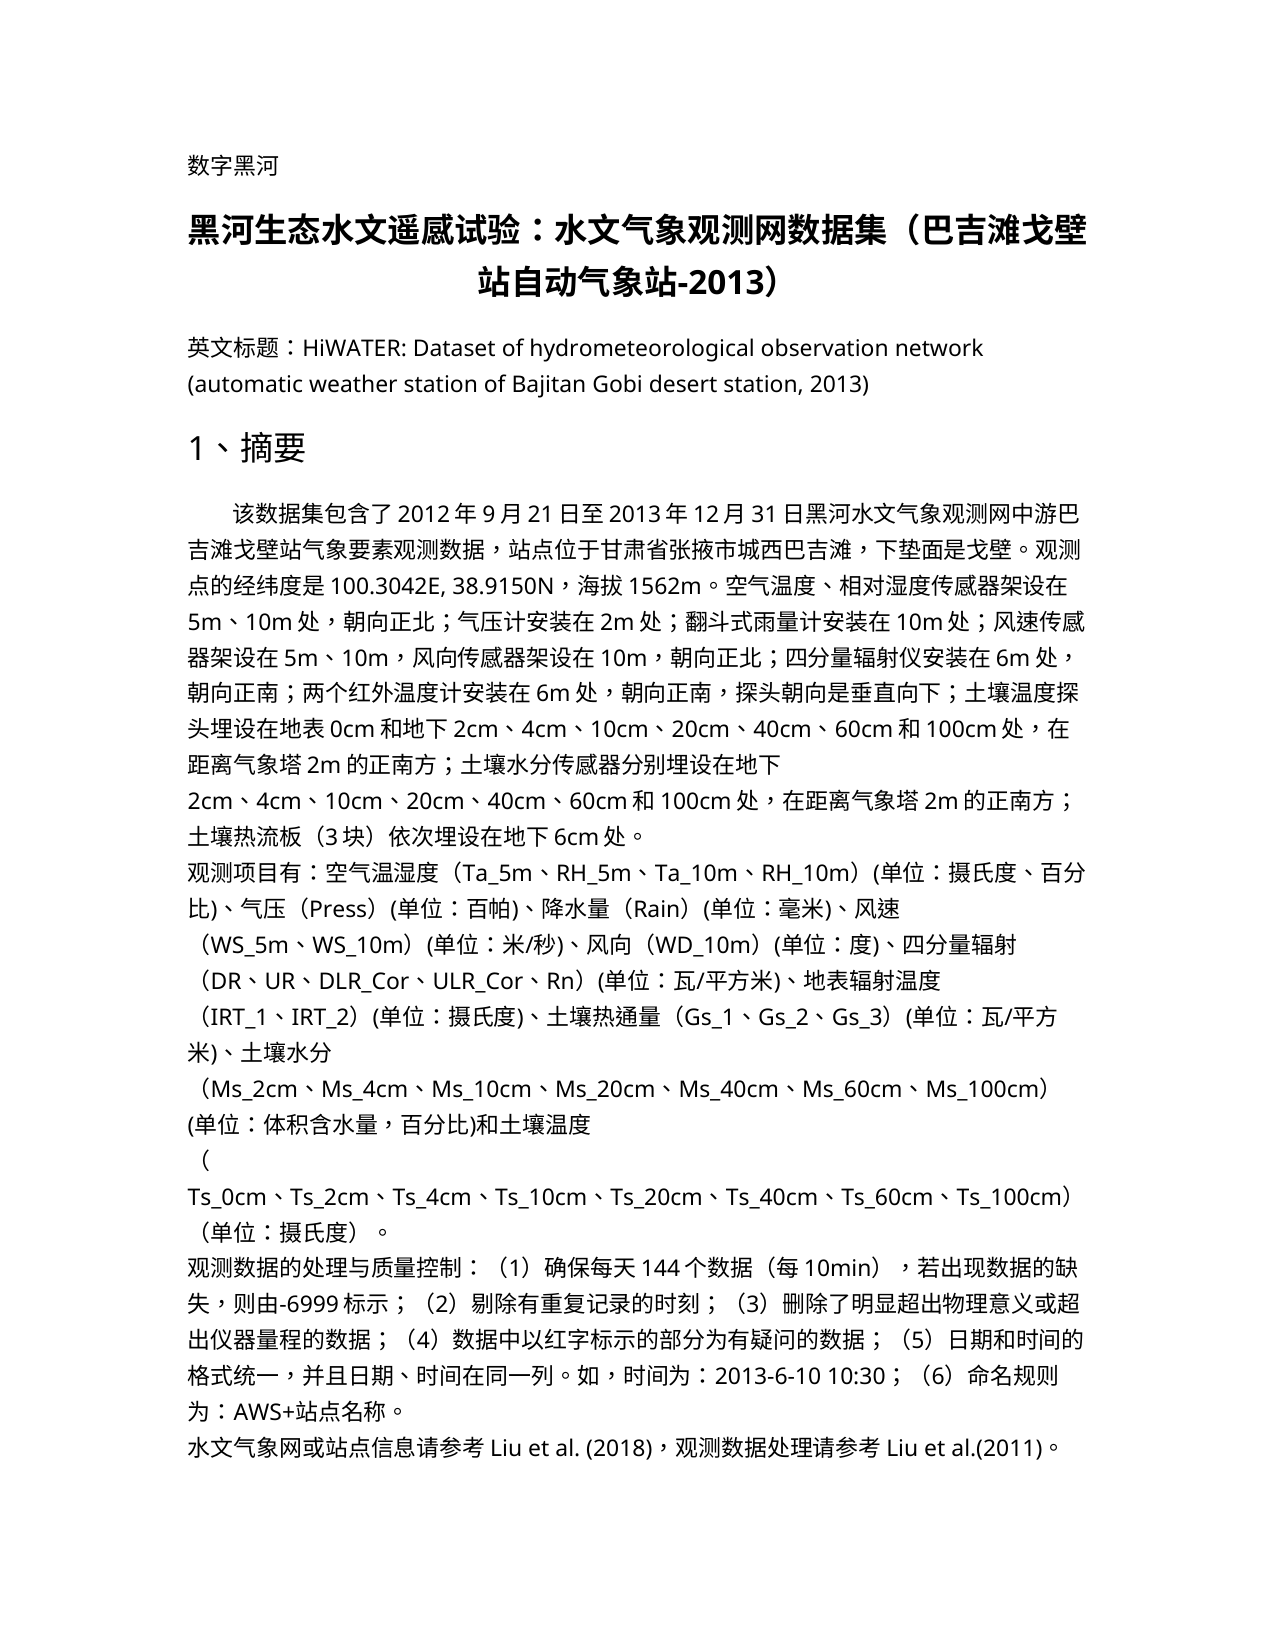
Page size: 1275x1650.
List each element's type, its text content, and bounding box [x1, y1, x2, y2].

text 黑河生态水文遥感试验：水文气象观测网数据集（巴吉滩戈壁站自动气象站-2013） [187, 207, 1087, 304]
text 1、摘要 [187, 425, 1087, 470]
text 英文标题：HiWATER: Dataset of hydrometeorological observation network (automatic weather station of Bajitan Gobi desert station, 2013) [187, 332, 1087, 399]
text 该数据集包含了2012年9月21日至2013年12月31日黑河水文气象观测网中游巴吉滩戈壁站气象要素观测数据，站点位于甘肃省张掖市城西巴吉滩，下垫面是戈壁。观测点的经纬度是100.3042E, 38.9150N，海拔1562m。空气温度、相对湿度传感器架设在5m、10m处，朝向正北；气压计安装在2m处；翻斗式雨量计安装在10m处；风速传感器架设在5m、10m，风向传感器架设在10m，朝向正北；四分量辐射仪安装在6m处，朝向正南；两个红外温度计安装在6m处，朝向正南，探头朝向是垂直向下；土壤温度探头埋设在地表0cm和地下2cm、4cm、10cm、20cm、40cm、60cm和100cm处，在距离气象塔2m的正南方；土壤水分传感器分别埋设在地下2cm、4cm、10cm、20cm、40cm、60cm和100cm处，在距离气象塔2m的正南方；土壤热流板（3块）依次埋设在地下6cm处。 观测项目有：空气温湿度（Ta_5m、RH_5m、Ta_10m、RH_10m）(单位：摄氏度、百分比)、气压（Press）(单位：百帕)、降水量（Rain）(单位：毫米)、风速（WS_5m、WS_10m）(单位：米/秒)、风向（WD_10m）(单位：度)、四分量辐射（DR、UR、DLR_Cor、ULR_Cor、Rn）(单位：瓦/平方米)、地表辐射温度（IRT_1、IRT_2）(单位：摄氏度)、土壤热通量（Gs_1、Gs_2、Gs_3）(单位：瓦/平方米)、土壤水分（Ms_2cm、Ms_4cm、Ms_10cm、Ms_20cm、Ms_40cm、Ms_60cm、Ms_100cm）(单位：体积含水量，百分比)和土壤温度（Ts_0cm、Ts_2cm、Ts_4cm、Ts_10cm、Ts_20cm、Ts_40cm、Ts_60cm、Ts_100cm）（单位：摄氏度）。 观测数据的处理与质量控制：（1）确保每天144个数据（每10min），若出现数据的缺失，则由-6999标示；（2）剔除有重复记录的时刻；（3）删除了明显超出物理意义或超出仪器量程的数据；（4）数据中以红字标示的部分为有疑问的数据；（5）日期和时间的格式统一，并且日期、时间在同一列。如，时间为：2013-6-10 10:30；（6）命名规则为：AWS+站点名称。 水文气象网或站点信息请参考Liu et al. (2018)，观测数据处理请参考Liu et al.(2011)。 [187, 498, 1087, 1463]
text 数字黑河 [187, 150, 1087, 181]
